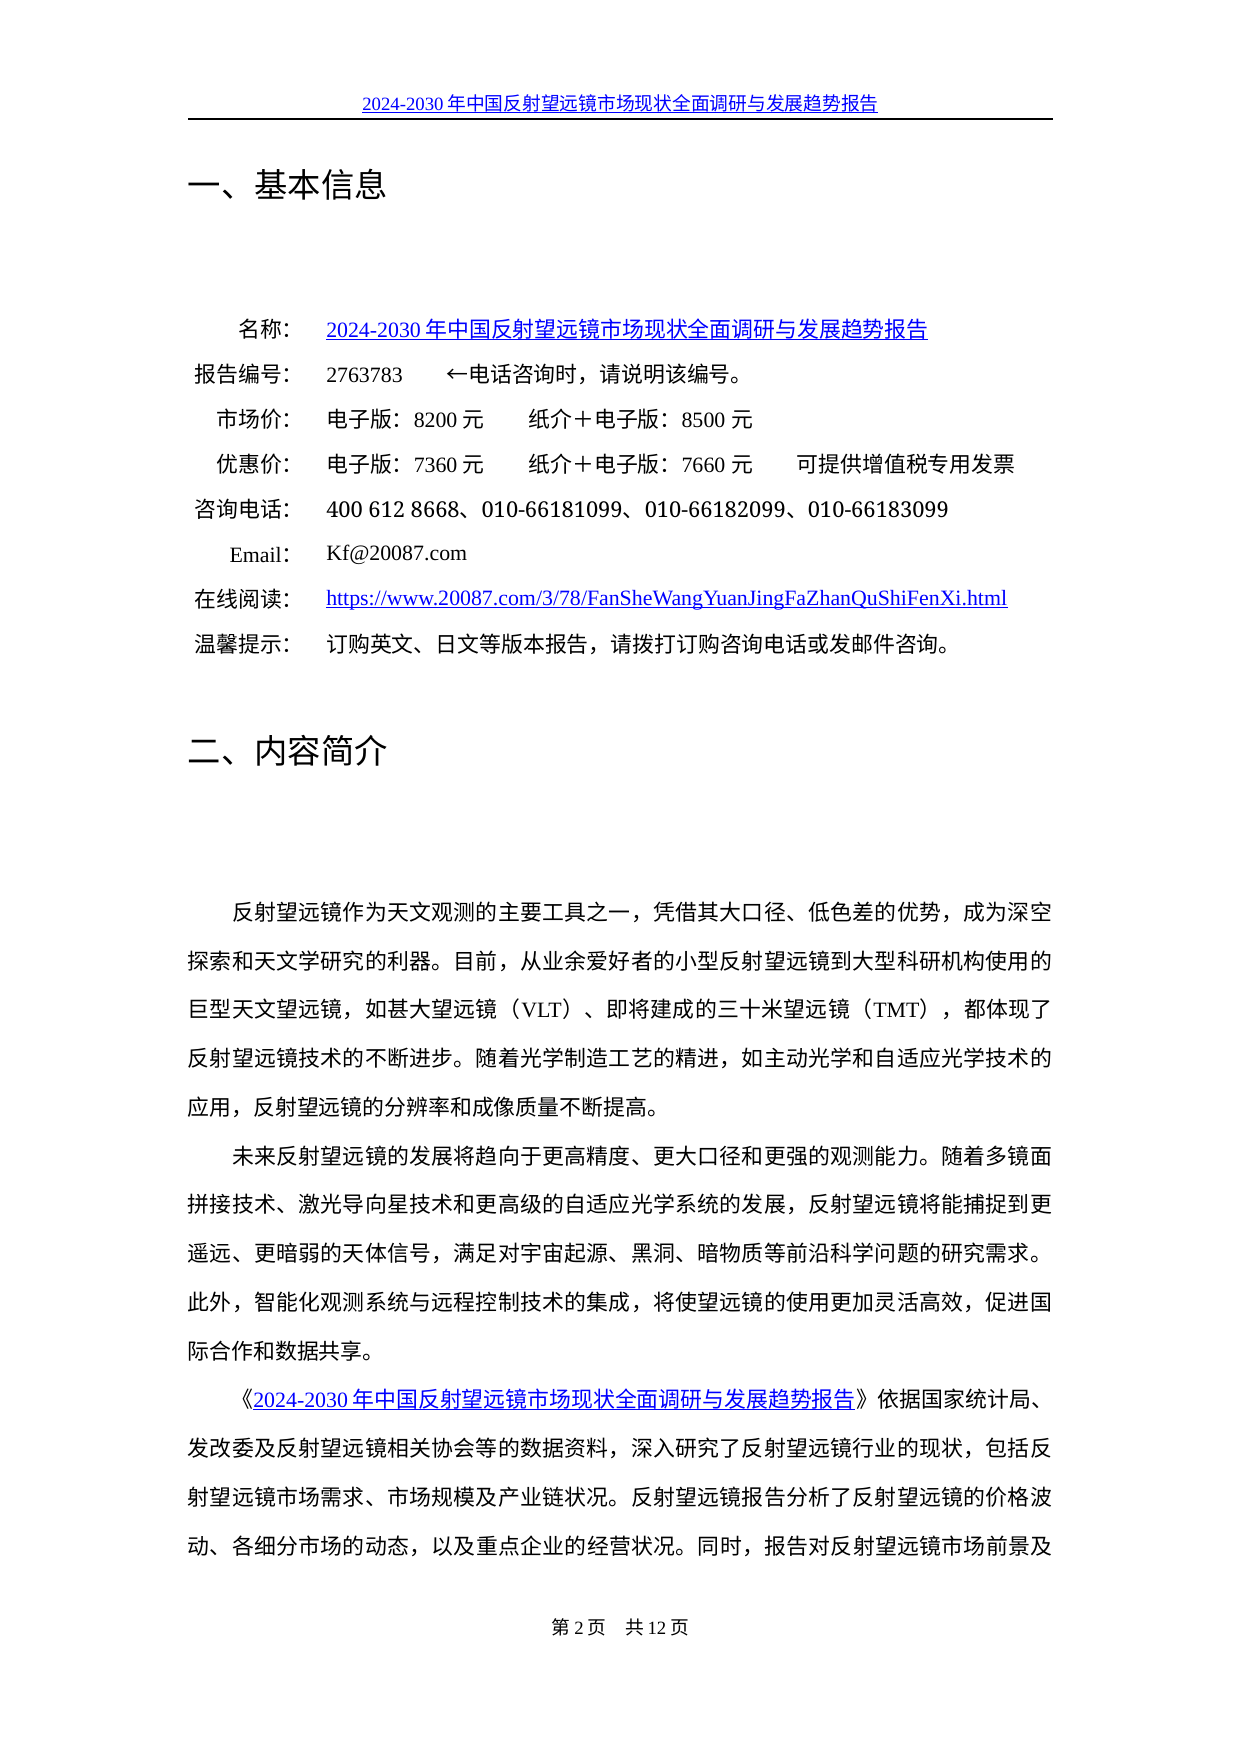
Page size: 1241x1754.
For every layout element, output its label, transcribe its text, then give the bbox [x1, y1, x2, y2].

table_cell 电子版：7360 元 纸介＋电子版：7660 元 可提供增值税专用发票 [315, 447, 1073, 492]
table_cell 温馨提示： [167, 627, 315, 672]
table_cell 咨询电话： [167, 492, 315, 537]
table_cell 报告编号： [167, 357, 315, 402]
table_cell 400 612 8668、010-66181099、010-66182099、010-66183099 [315, 492, 1073, 537]
table_cell 优惠价： [167, 447, 315, 492]
title 二、内容简介 [187, 717, 1053, 782]
table_header 2024-2030年中国反射望远镜市场现状全面调研与发展趋势报告 [315, 312, 1073, 357]
table_cell 在线阅读： [167, 582, 315, 627]
table_cell [315, 582, 1073, 627]
table_cell 市场价： [167, 402, 315, 447]
table_cell 订购英文、日文等版本报告，请拨打订购咨询电话或发邮件咨询。 [315, 627, 1073, 672]
table_header 名称： [167, 312, 315, 357]
table_cell 电子版：8200 元 纸介＋电子版：8500 元 [315, 402, 1073, 447]
table_cell 2763783 ←电话咨询时，请说明该编号。 [315, 357, 1073, 402]
table_cell Email： [167, 537, 315, 582]
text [187, 894, 1053, 1561]
table_cell Kf@20087.com [315, 537, 1073, 582]
title 一、基本信息 [187, 150, 1053, 215]
